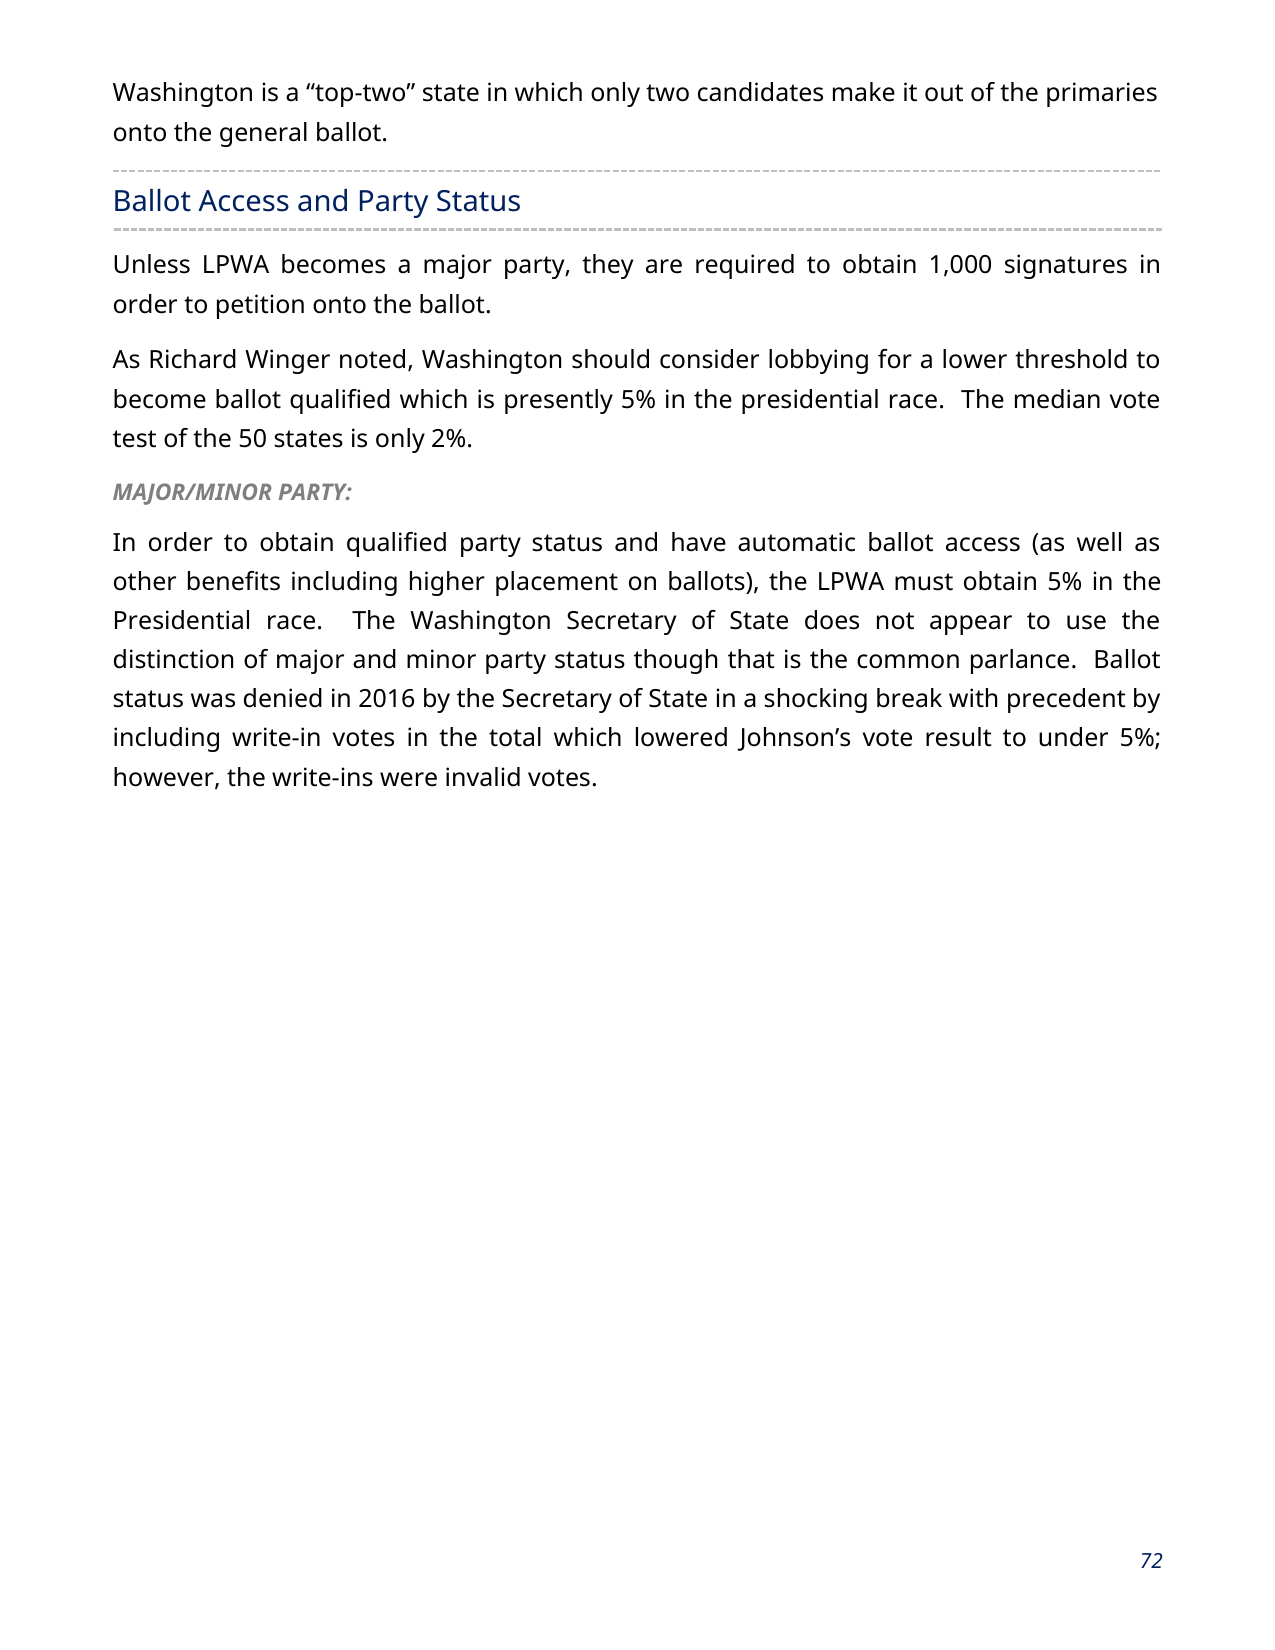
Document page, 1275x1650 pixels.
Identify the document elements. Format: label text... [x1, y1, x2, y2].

text In order to obtain qualified party status and have automatic ballot access (as well as other benefits including higher placement on ballots), the LPWA must obtain 5% in the Presidential race. The Washington Secretary of State does not appear to use the distinction of major and minor party status though that is the common parlance. Ballot status was denied in 2016 by the Secretary of State in a shocking break with precedent by including write-in votes in the total which lowered Johnson’s vote result to under 5%; however, the write-ins were invalid votes. [112, 524, 1162, 793]
subtitle MAJOR/MINOR PARTY: [112, 476, 1162, 508]
subtitle Ballot Access and Party Status [112, 170, 1162, 231]
text Washington is a “top-two” state in which only two candidates make it out of the primaries onto the general ballot. [112, 75, 1162, 148]
text Unless LPWA becomes a major party, they are required to obtain 1,000 signatures in order to petition onto the ballot. [112, 247, 1162, 320]
text As Richard Winger noted, Washington should consider lobbying for a lower threshold to become ballot qualified which is presently 5% in the presidential race. The median vote test of the 50 states is only 2%. [112, 342, 1162, 454]
